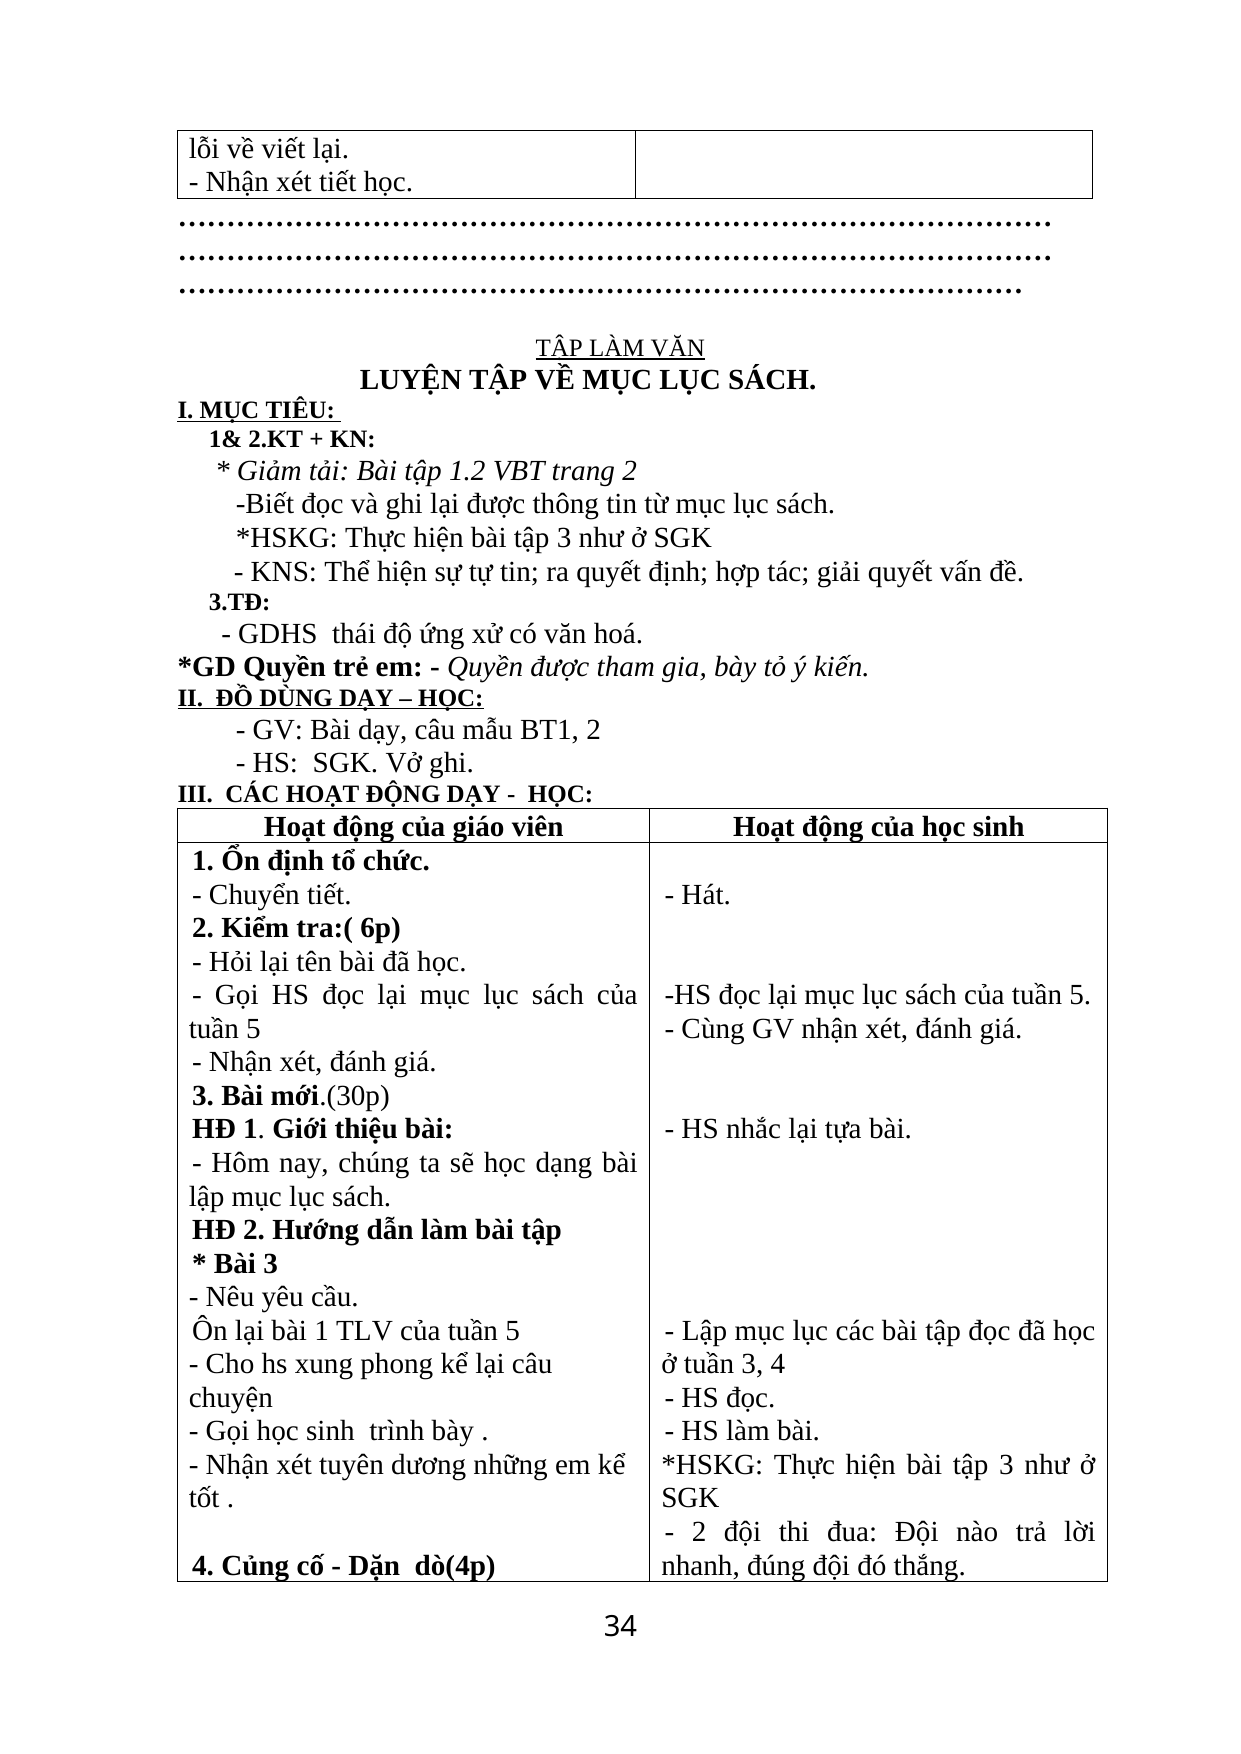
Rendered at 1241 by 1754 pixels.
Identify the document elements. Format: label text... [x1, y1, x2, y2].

text I. MỤC TIÊU: [177, 396, 1063, 424]
text - KNS: Thể hiện sự tự tin; ra quyết định; hợp tác; giải quyết vấn đề. [177, 554, 1063, 587]
text 3.TĐ: [177, 587, 1063, 616]
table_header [178, 131, 635, 198]
text 1& 2.KT + KN: [177, 424, 1063, 453]
text -Biết đọc và ghi lại được thông tin từ mục lục sách. [215, 487, 1063, 520]
text * Giảm tải: Bài tập 1.2 VBT trang 2 [215, 453, 1063, 487]
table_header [636, 131, 1092, 198]
text III. CÁC HOẠT ĐỘNG DẠY - HỌC: [177, 779, 1063, 808]
text *HSKG: Thực hiện bài tập 3 như ở SGK [177, 520, 1063, 554]
text - GV: Bài dạy, câu mẫu BT1, 2 [177, 712, 1063, 745]
text - HS: SGK. Vở ghi. [177, 745, 1063, 779]
text II. ĐỒ DÙNG DẠY – HỌC: [177, 683, 1063, 712]
text LUYỆN TẬP VỀ MỤC LỤC SÁCH. [177, 362, 1063, 396]
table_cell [650, 843, 1107, 1581]
text TẬP LÀM VĂN [177, 333, 1063, 362]
table_header Hoạt động của giáo viên [178, 809, 649, 842]
text - GDHS thái độ ứng xử có văn hoá. [177, 616, 1063, 649]
text …………………………………………………………………………………………………………………………………………………………………………………………………………………………………………… [177, 199, 1063, 300]
table_header Hoạt động của học sinh [650, 809, 1107, 842]
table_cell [178, 843, 649, 1581]
text *GD Quyền trẻ em: - Quyền được tham gia, bày tỏ ý kiến. [177, 649, 1063, 683]
